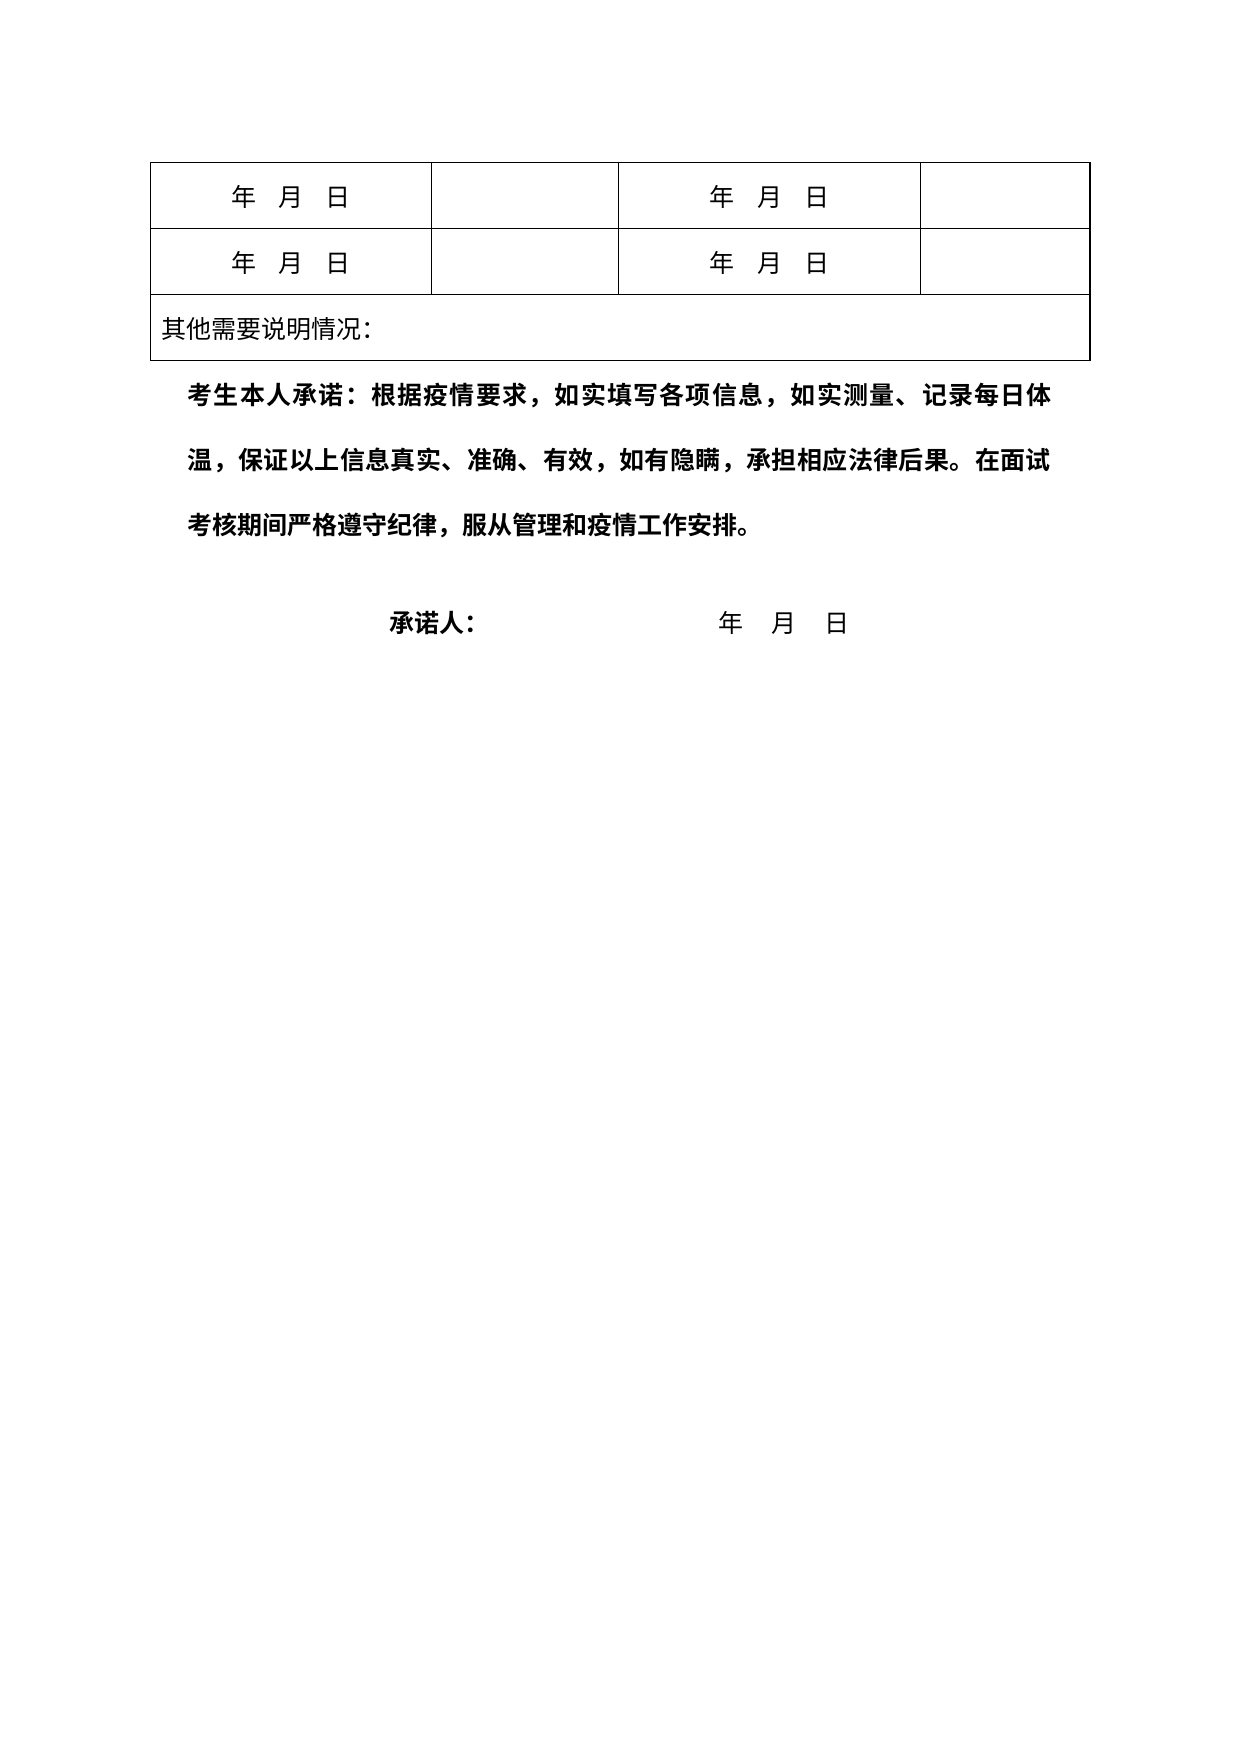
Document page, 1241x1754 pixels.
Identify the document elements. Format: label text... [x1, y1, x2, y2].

table_cell 年 月 日 [151, 229, 431, 294]
text 承诺人： 年 月 日 [187, 589, 1053, 654]
text 考生本人承诺：根据疫情要求，如实填写各项信息，如实测量、记录每日体温，保证以上信息真实、准确、有效，如有隐瞒，承担相应法律后果。在面试考核期间严格遵守纪律，服从管理和疫情工作安排。 [187, 361, 1053, 556]
table_cell 年 月 日 [151, 163, 431, 228]
table_cell 年 月 日 [619, 163, 920, 228]
table_cell 其他需要说明情况： [151, 295, 1089, 360]
table_cell [921, 163, 1089, 228]
table_cell [921, 229, 1089, 294]
table_cell [432, 229, 618, 294]
table_cell 年 月 日 [619, 229, 920, 294]
table_cell [432, 163, 618, 228]
